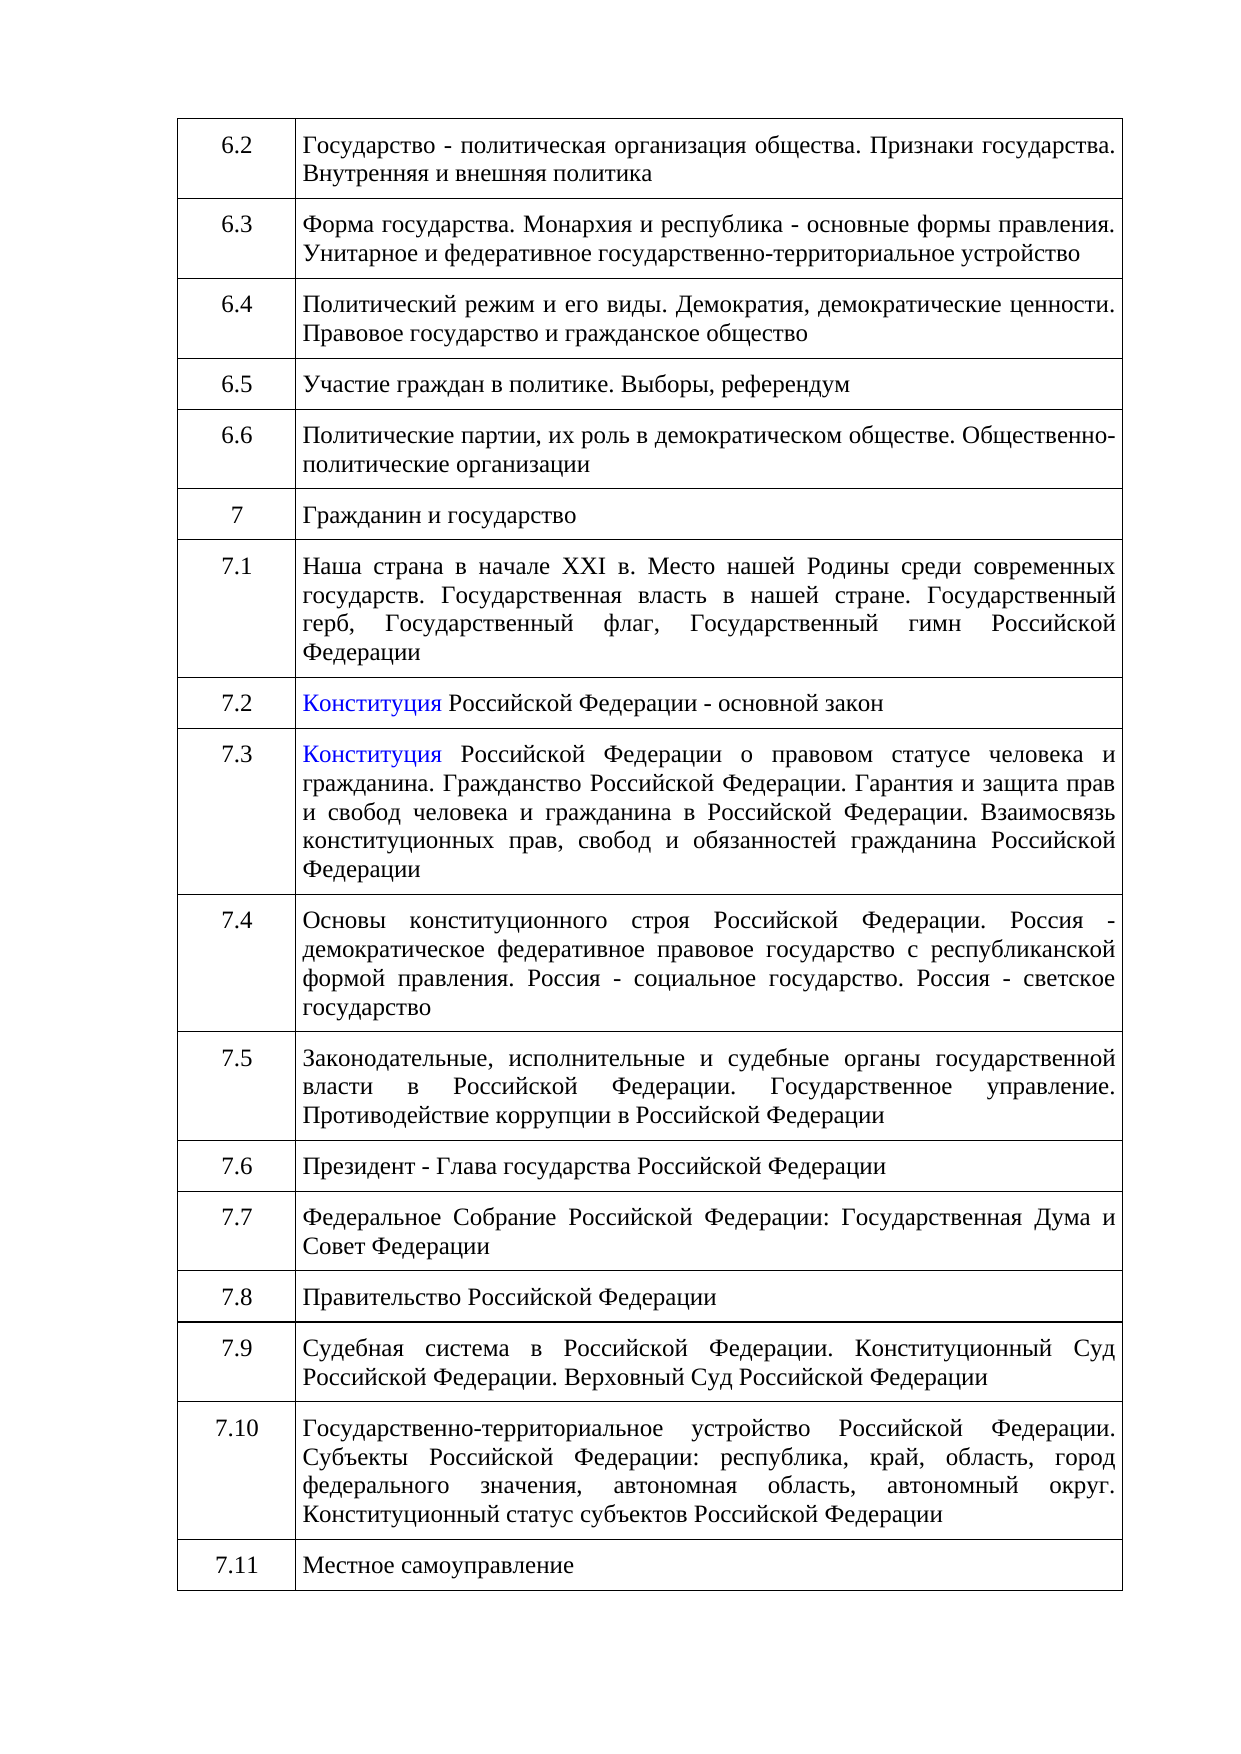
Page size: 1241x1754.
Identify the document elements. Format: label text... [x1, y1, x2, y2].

table_cell 6.4 [178, 279, 295, 357]
table_cell 7.6 [178, 1141, 295, 1191]
table_cell Законодательные, исполнительные и судебные органы государственной власти в Российской Федерации. Государственное управление. Противодействие коррупции в Российской Федерации [296, 1032, 1122, 1139]
table_cell 7.3 [178, 729, 295, 894]
table_cell Основы конституционного строя Российской Федерации. Россия - демократическое федеративное правовое государство с республиканской формой правления. Россия - социальное государство. Россия - светское государство [296, 895, 1122, 1031]
table_cell 7.8 [178, 1271, 295, 1321]
table_cell Судебная система в Российской Федерации. Конституционный Суд Российской Федерации. Верховный Суд Российской Федерации [296, 1323, 1122, 1401]
table_cell 7.9 [178, 1323, 295, 1401]
table_cell Конституция Российской Федерации о правовом статусе человека и гражданина. Гражданство Российской Федерации. Гарантия и защита прав и свобод человека и гражданина в Российской Федерации. Взаимосвязь конституционных прав, свобод и обязанностей гражданина Российской Федерации [296, 729, 1122, 894]
table_cell 7.11 [178, 1540, 295, 1589]
table_cell Конституция Российской Федерации - основной закон [296, 678, 1122, 728]
table_cell 7.2 [178, 678, 295, 728]
table_cell 7.7 [178, 1192, 295, 1270]
table_cell Участие граждан в политике. Выборы, референдум [296, 359, 1122, 408]
table_cell Государственно-территориальное устройство Российской Федерации. Субъекты Российской Федерации: республика, край, область, город федерального значения, автономная область, автономный округ. Конституционный статус субъектов Российской Федерации [296, 1402, 1122, 1538]
table_cell Гражданин и государство [296, 489, 1122, 539]
table_cell 7.5 [178, 1032, 295, 1139]
table_cell Президент - Глава государства Российской Федерации [296, 1141, 1122, 1191]
table_cell 7.4 [178, 895, 295, 1031]
table_cell 6.3 [178, 199, 295, 278]
table_cell Наша страна в начале XXI в. Место нашей Родины среди современных государств. Государственная власть в нашей стране. Государственный герб, Государственный флаг, Государственный гимн Российской Федерации [296, 540, 1122, 677]
table_cell Федеральное Собрание Российской Федерации: Государственная Дума и Совет Федерации [296, 1192, 1122, 1270]
table_cell 7.1 [178, 540, 295, 677]
table_cell 7 [178, 489, 295, 539]
table_cell 6.5 [178, 359, 295, 408]
table_cell Форма государства. Монархия и республика - основные формы правления. Унитарное и федеративное государственно-территориальное устройство [296, 199, 1122, 278]
table_cell Правительство Российской Федерации [296, 1271, 1122, 1321]
table_cell Государство - политическая организация общества. Признаки государства. Внутренняя и внешняя политика [296, 119, 1122, 198]
table_cell Местное самоуправление [296, 1540, 1122, 1589]
table_cell Политические партии, их роль в демократическом обществе. Общественно-политические организации [296, 410, 1122, 488]
table_cell 6.6 [178, 410, 295, 488]
table_cell 6.2 [178, 119, 295, 198]
table_cell 7.10 [178, 1402, 295, 1538]
table_cell Политический режим и его виды. Демократия, демократические ценности. Правовое государство и гражданское общество [296, 279, 1122, 357]
